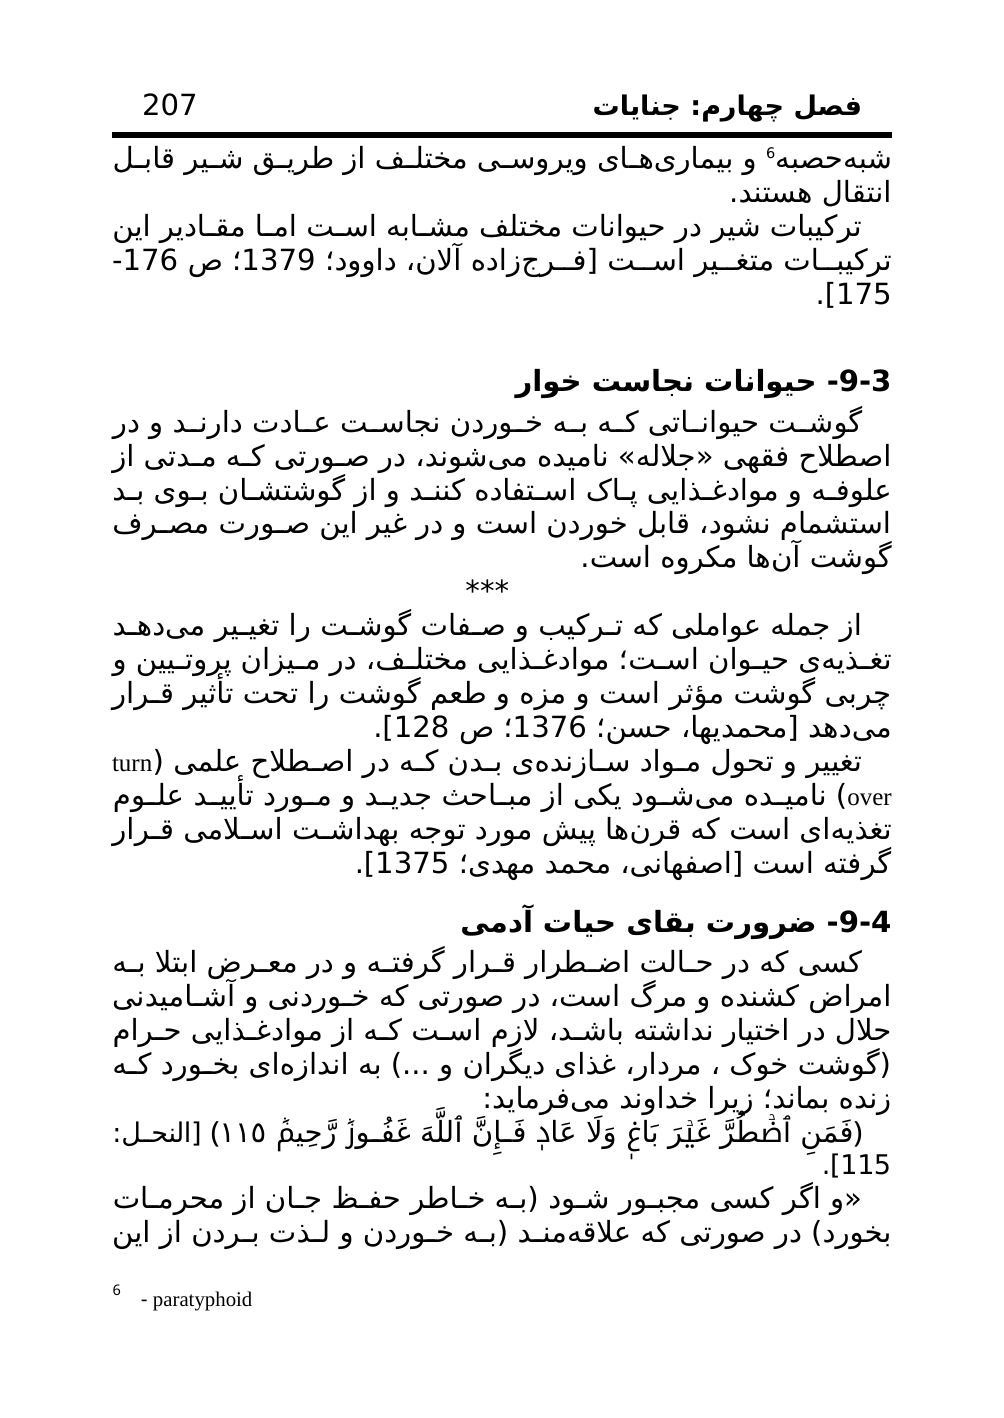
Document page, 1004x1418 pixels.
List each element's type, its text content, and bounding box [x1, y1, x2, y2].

text از جمله عواملی که ترکیب و صفات گوشت را تغییر می‌دهد تغذیه‌ی حیوان است؛ موادغذایی مختلف، در میزان پروتیین و چربی گوشت مؤثر است و مزه و طعم گوشت را تحت تأثیر قرار می‌دهد [محمدیها، حسن؛ 1376؛ ص 128]. [112, 609, 892, 744]
text ﴿فَمَنِ ٱضۡطُرَّ غَيۡرَ بَاغٖ وَلَا عَادٖ فَإِنَّ ٱللَّهَ غَفُورٞ رَّحِيمٞ ١١٥﴾ [النحل: 115]. [112, 1115, 892, 1181]
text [112, 141, 892, 209]
text ترکیبات شیر در حیوانات مختلف مشابه است اما مقادیر این ترکیبات متغیر است [فرج‌زاده آلان، داوود؛ 1379؛ ص 176-175]. [112, 209, 892, 311]
text کسی که در حالت اضطرار قرار گرفته و در معرض ابتلا به امراض کشنده و مرگ است، در صورتی که خوردنی و آشامیدنی حلال در اختیار نداشته باشد، لازم است که از موادغذایی حرام (گوشت خوک ، مردار، غذای دیگران و ...) به اندازه‌ای بخورد که زنده بماند؛ زیرا خداوند می‌فرماید: [112, 946, 892, 1115]
text 9-4- ضرورت بقای حیات آدمی [112, 905, 892, 939]
text گوشت حیواناتی که به خوردن نجاست عادت دارند و در اصطلاح فقهی «جلاله» نامیده می‌شوند، در صورتی که مدتی از علوفه و موادغذایی پاک استفاده کنند و از گوشتشان بوی بد استشمام نشود، قابل خوردن است و در غیر این صورت مصرف گوشت آن‌ها مکروه است. [112, 405, 892, 575]
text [112, 1181, 892, 1249]
text تغییر و تحول مواد سازنده‌ی بدن که در اصطلاح علمی (turn over) نامیده می‌شود یکی از مباحث جدید و مورد تأیید علوم تغذیه‌ای است که قرن‌ها پیش مورد توجه بهداشت اسلامی قرار گرفته است [اصفهانی، محمد مهدی؛ 1375]. [112, 744, 892, 880]
text 9-3- حیوانات نجاست خوار [112, 365, 892, 399]
text *** [112, 575, 892, 609]
